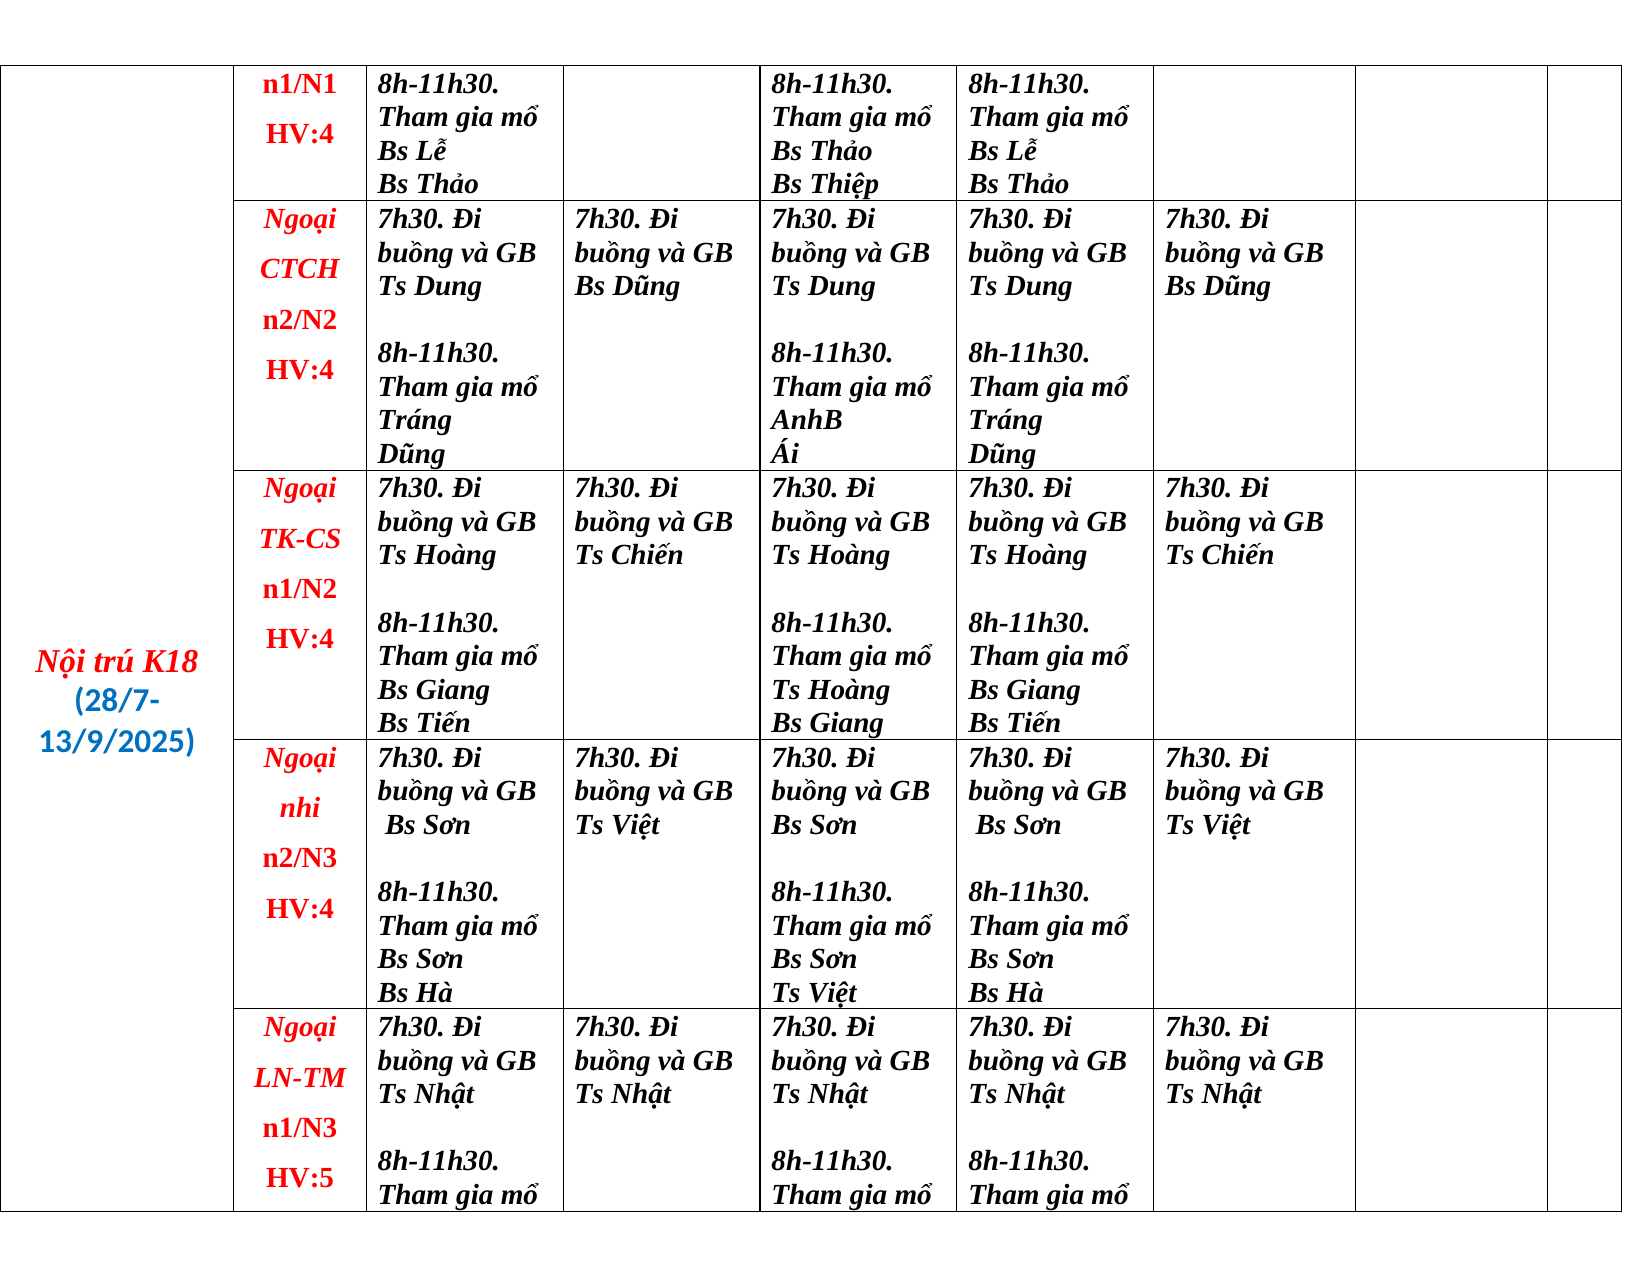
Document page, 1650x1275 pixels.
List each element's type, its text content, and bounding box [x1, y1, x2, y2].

table_cell [1548, 1009, 1621, 1211]
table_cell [761, 1009, 956, 1211]
table_cell [1548, 201, 1621, 469]
table_cell 7h30. Đi buồng và GB Ts Chiến [564, 471, 759, 739]
table_cell Ngoại CTCH n2/N2 HV:4 [234, 201, 366, 469]
table_cell 7h30. Đi buồng và GB Ts Hoàng 8h-11h30. Tham gia mổ Bs Giang Bs Tiến [957, 471, 1153, 739]
table_cell 7h30. Đi buồng và GB Ts Hoàng 8h-11h30. Tham gia mổ Bs Giang Bs Tiến [367, 471, 563, 739]
table_cell 7h30. Đi buồng và GB Bs Dũng [564, 201, 759, 469]
table_cell 7h30. Đi buồng và GB Bs Sơn 8h-11h30. Tham gia mổ Bs Sơn Bs Hà [367, 740, 563, 1008]
table_cell 7h30. Đi buồng và GB Bs Dũng [1154, 201, 1355, 469]
table_cell 7h30. Đi buồng và GB Ts Dung 8h-11h30. Tham gia mổ Tráng Dũng [957, 201, 1153, 469]
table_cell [367, 1009, 563, 1211]
table_cell 7h30. Đi buồng và GB Ts Việt [1154, 740, 1355, 1008]
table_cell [234, 66, 366, 200]
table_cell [564, 66, 759, 200]
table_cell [957, 66, 1153, 200]
table_cell [1548, 740, 1621, 1008]
table_cell 7h30. Đi buồng và GB Ts Hoàng 8h-11h30. Tham gia mổ Ts Hoàng Bs Giang [761, 471, 956, 739]
table_cell [1356, 66, 1547, 200]
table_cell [234, 1009, 366, 1211]
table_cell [367, 66, 563, 200]
table_cell [1356, 471, 1547, 739]
table_cell [1356, 201, 1547, 469]
table_cell 7h30. Đi buồng và GB Ts Chiến [1154, 471, 1355, 739]
table_cell 7h30. Đi buồng và GB Bs Sơn 8h-11h30. Tham gia mổ Bs Sơn Bs Hà [957, 740, 1153, 1008]
table_cell [1356, 740, 1547, 1008]
table_cell [1548, 471, 1621, 739]
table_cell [564, 1009, 759, 1211]
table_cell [761, 66, 956, 200]
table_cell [1154, 1009, 1355, 1211]
table_cell [1356, 1009, 1547, 1211]
table_cell 7h30. Đi buồng và GB Ts Dung 8h-11h30. Tham gia mổ AnhB Ái [761, 201, 956, 469]
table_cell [957, 1009, 1153, 1211]
table_cell Ngoại TK-CS n1/N2 HV:4 [234, 471, 366, 739]
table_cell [1154, 66, 1355, 200]
table_cell [1548, 66, 1621, 200]
table_cell 7h30. Đi buồng và GB Ts Việt [564, 740, 759, 1008]
table_cell 7h30. Đi buồng và GB Ts Dung 8h-11h30. Tham gia mổ Tráng Dũng [367, 201, 563, 469]
table_cell 7h30. Đi buồng và GB Bs Sơn 8h-11h30. Tham gia mổ Bs Sơn Ts Việt [761, 740, 956, 1008]
table_cell Ngoại nhi n2/N3 HV:4 [234, 740, 366, 1008]
